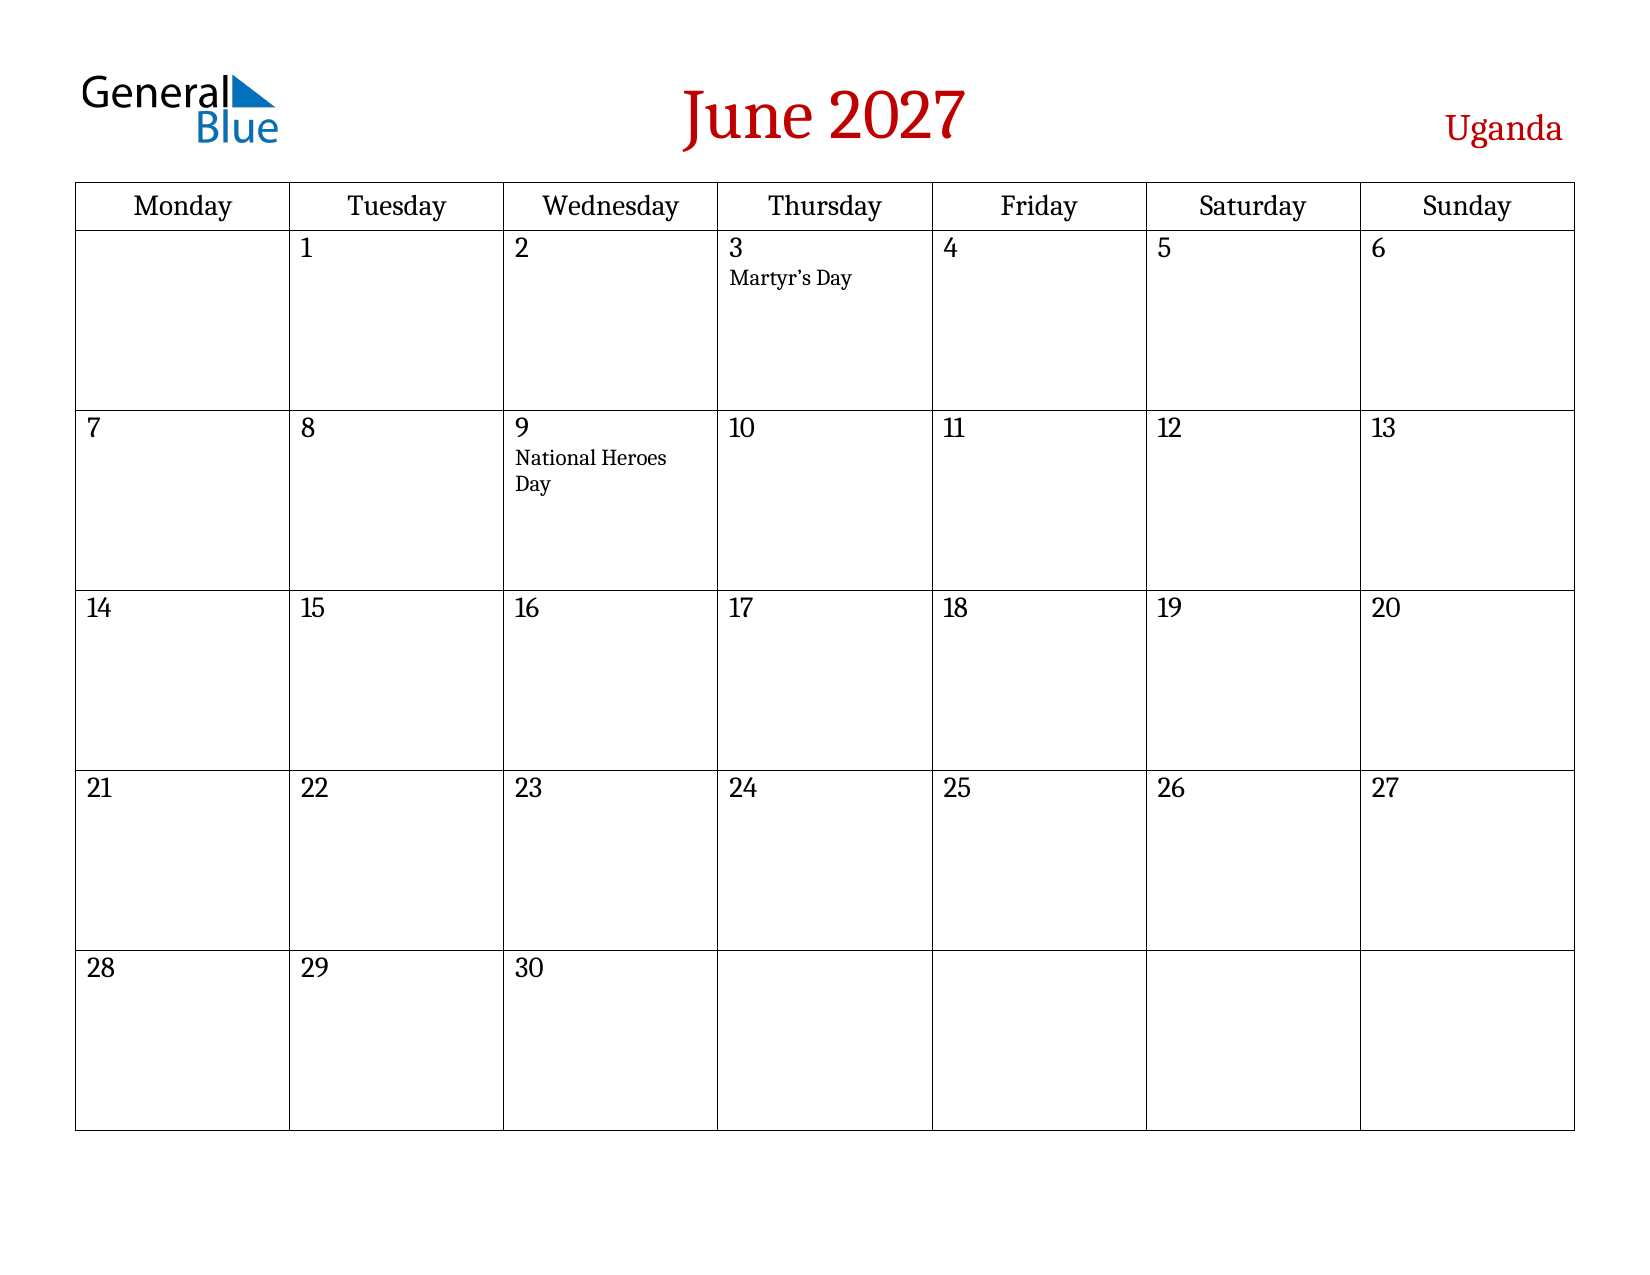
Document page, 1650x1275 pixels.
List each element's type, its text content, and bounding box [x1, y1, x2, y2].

table_cell [290, 805, 503, 950]
table_cell [1147, 951, 1360, 985]
table_cell [718, 951, 932, 985]
table_header Uganda [1146, 75, 1574, 182]
table_cell [76, 231, 289, 264]
table_cell Martyr’s Day [718, 265, 932, 410]
table_cell 24 [718, 771, 932, 805]
table_cell Wednesday [504, 183, 717, 230]
table_cell [76, 985, 289, 1130]
table_cell 6 [1361, 231, 1574, 264]
table_cell 25 [933, 771, 1146, 805]
table_cell [504, 985, 717, 1130]
table_cell Thursday [718, 183, 932, 230]
table_cell 27 [1361, 771, 1574, 805]
table_cell 19 [1147, 591, 1360, 625]
table_cell 12 [1147, 411, 1360, 444]
table_cell [1361, 445, 1574, 590]
table_cell [933, 625, 1146, 770]
table_cell 18 [933, 591, 1146, 625]
table_cell 30 [504, 951, 717, 985]
table_cell 11 [933, 411, 1146, 444]
table_cell 28 [76, 951, 289, 985]
table_cell 21 [76, 771, 289, 805]
table_cell 10 [718, 411, 932, 444]
table_cell Monday [76, 183, 289, 230]
table_cell 16 [504, 591, 717, 625]
table_cell [290, 625, 503, 770]
table_cell [504, 625, 717, 770]
table_cell [933, 445, 1146, 590]
table_cell [718, 445, 932, 590]
table_cell [76, 265, 289, 410]
table_header [76, 75, 503, 182]
table_cell [504, 805, 717, 950]
table_cell [1147, 625, 1360, 770]
table_header June 2027 [504, 75, 1146, 182]
table_cell 2 [504, 231, 717, 264]
table_cell [1361, 951, 1574, 985]
table_cell [1361, 805, 1574, 950]
table_cell 3 [718, 231, 932, 264]
table_cell [718, 985, 932, 1130]
table_cell [718, 625, 932, 770]
table_cell 14 [76, 591, 289, 625]
table_cell 20 [1361, 591, 1574, 625]
table_cell 22 [290, 771, 503, 805]
table_cell [933, 805, 1146, 950]
table_cell National Heroes Day [504, 445, 717, 590]
table_cell Sunday [1361, 183, 1574, 230]
table_cell 23 [504, 771, 717, 805]
table_cell 29 [290, 951, 503, 985]
picture [82, 75, 278, 143]
table_cell [504, 265, 717, 410]
table_cell [290, 265, 503, 410]
table_cell 26 [1147, 771, 1360, 805]
table_cell 9 [504, 411, 717, 444]
table_cell [933, 985, 1146, 1130]
table_cell [1147, 445, 1360, 590]
table_cell [290, 445, 503, 590]
table_cell 13 [1361, 411, 1574, 444]
table_cell Saturday [1147, 183, 1360, 230]
table_cell 4 [933, 231, 1146, 264]
table_cell 7 [76, 411, 289, 444]
table_cell 5 [1147, 231, 1360, 264]
table_cell [933, 951, 1146, 985]
table_cell [933, 265, 1146, 410]
table_cell 17 [718, 591, 932, 625]
table_cell [1147, 805, 1360, 950]
table_cell 15 [290, 591, 503, 625]
table_cell [1147, 985, 1360, 1130]
table_cell [1361, 985, 1574, 1130]
table_cell [290, 985, 503, 1130]
table_cell Tuesday [290, 183, 503, 230]
table_cell [1361, 265, 1574, 410]
table_cell [76, 805, 289, 950]
table_cell 1 [290, 231, 503, 264]
table_cell [76, 625, 289, 770]
table_cell [76, 445, 289, 590]
table_cell [1361, 625, 1574, 770]
table_cell [1147, 265, 1360, 410]
table_cell Friday [933, 183, 1146, 230]
table_cell 8 [290, 411, 503, 444]
table_cell [718, 805, 932, 950]
